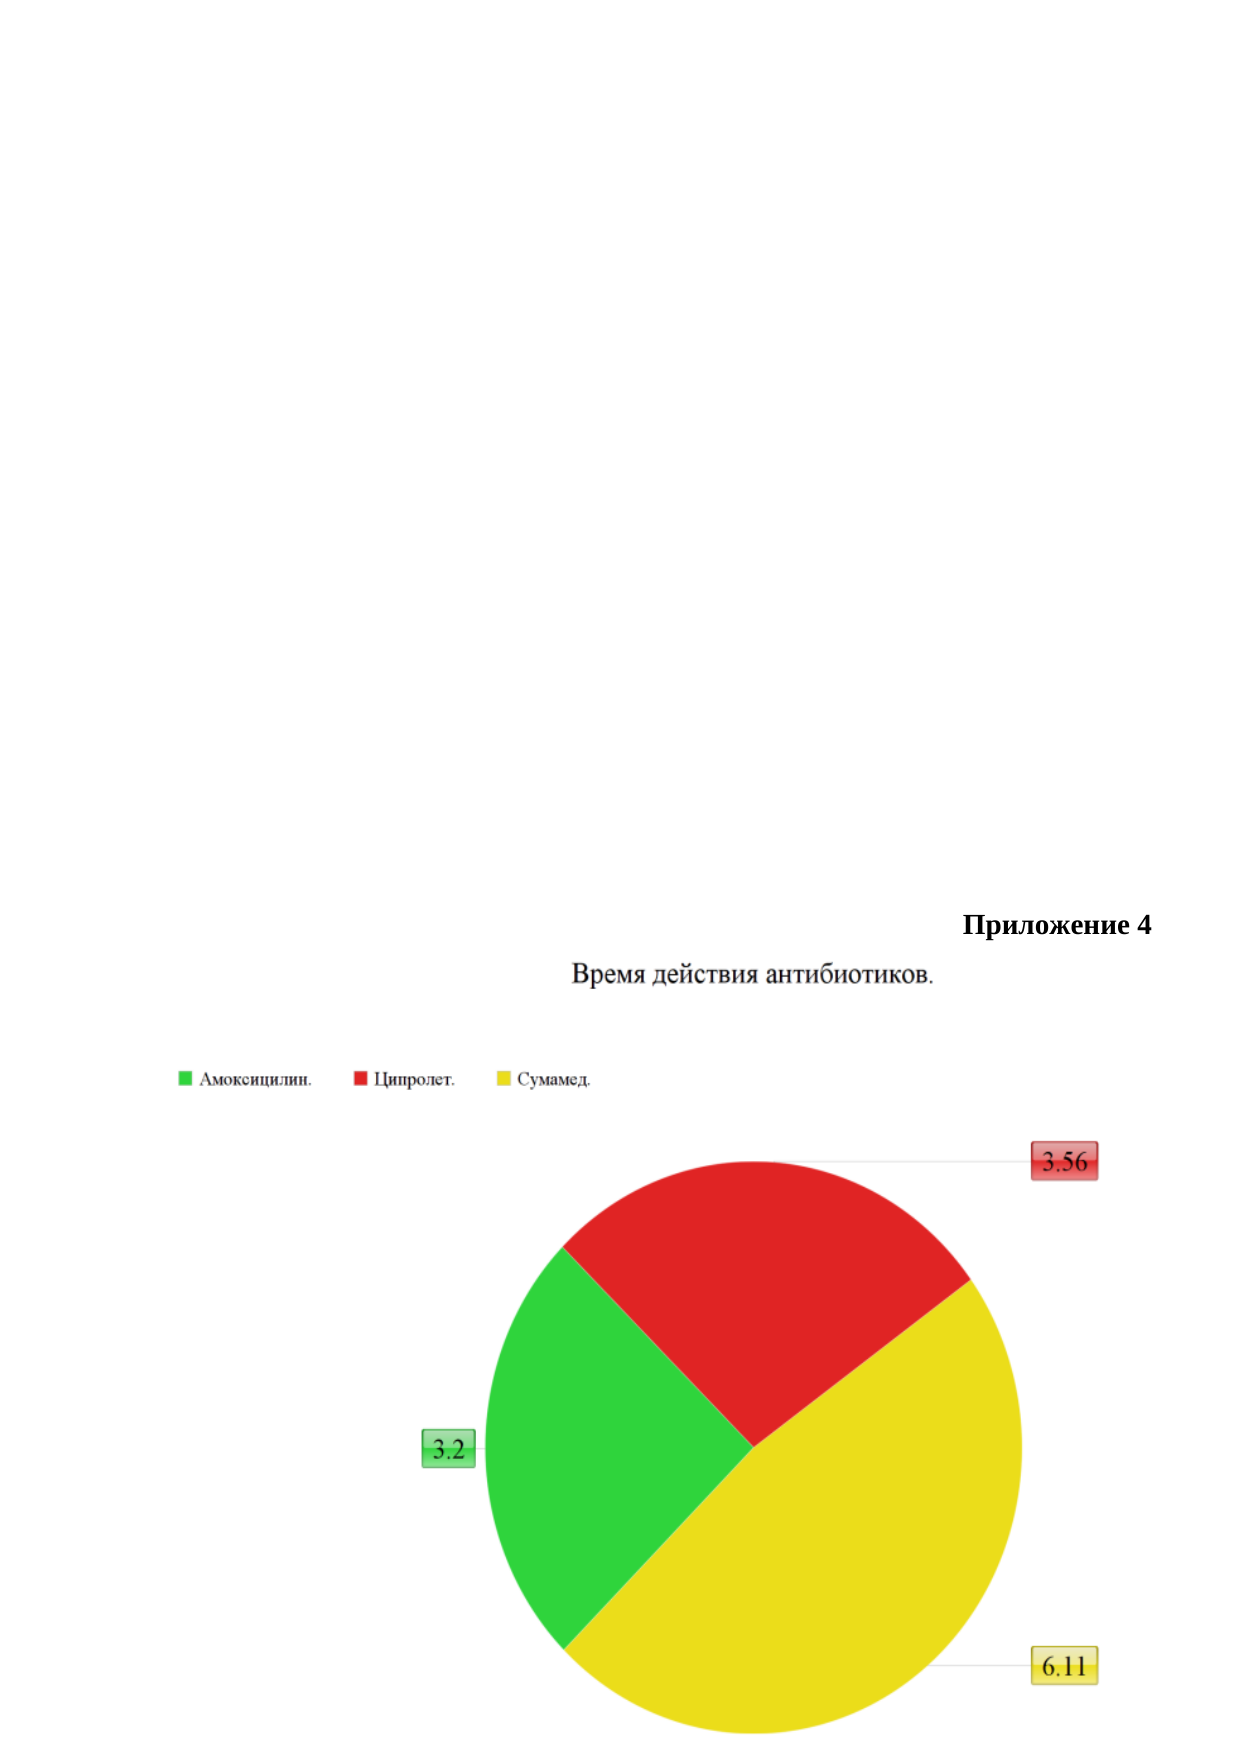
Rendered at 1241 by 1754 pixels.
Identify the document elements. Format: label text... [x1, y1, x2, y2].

text Приложение 4 [148, 907, 1152, 940]
picture [165, 954, 1167, 1754]
